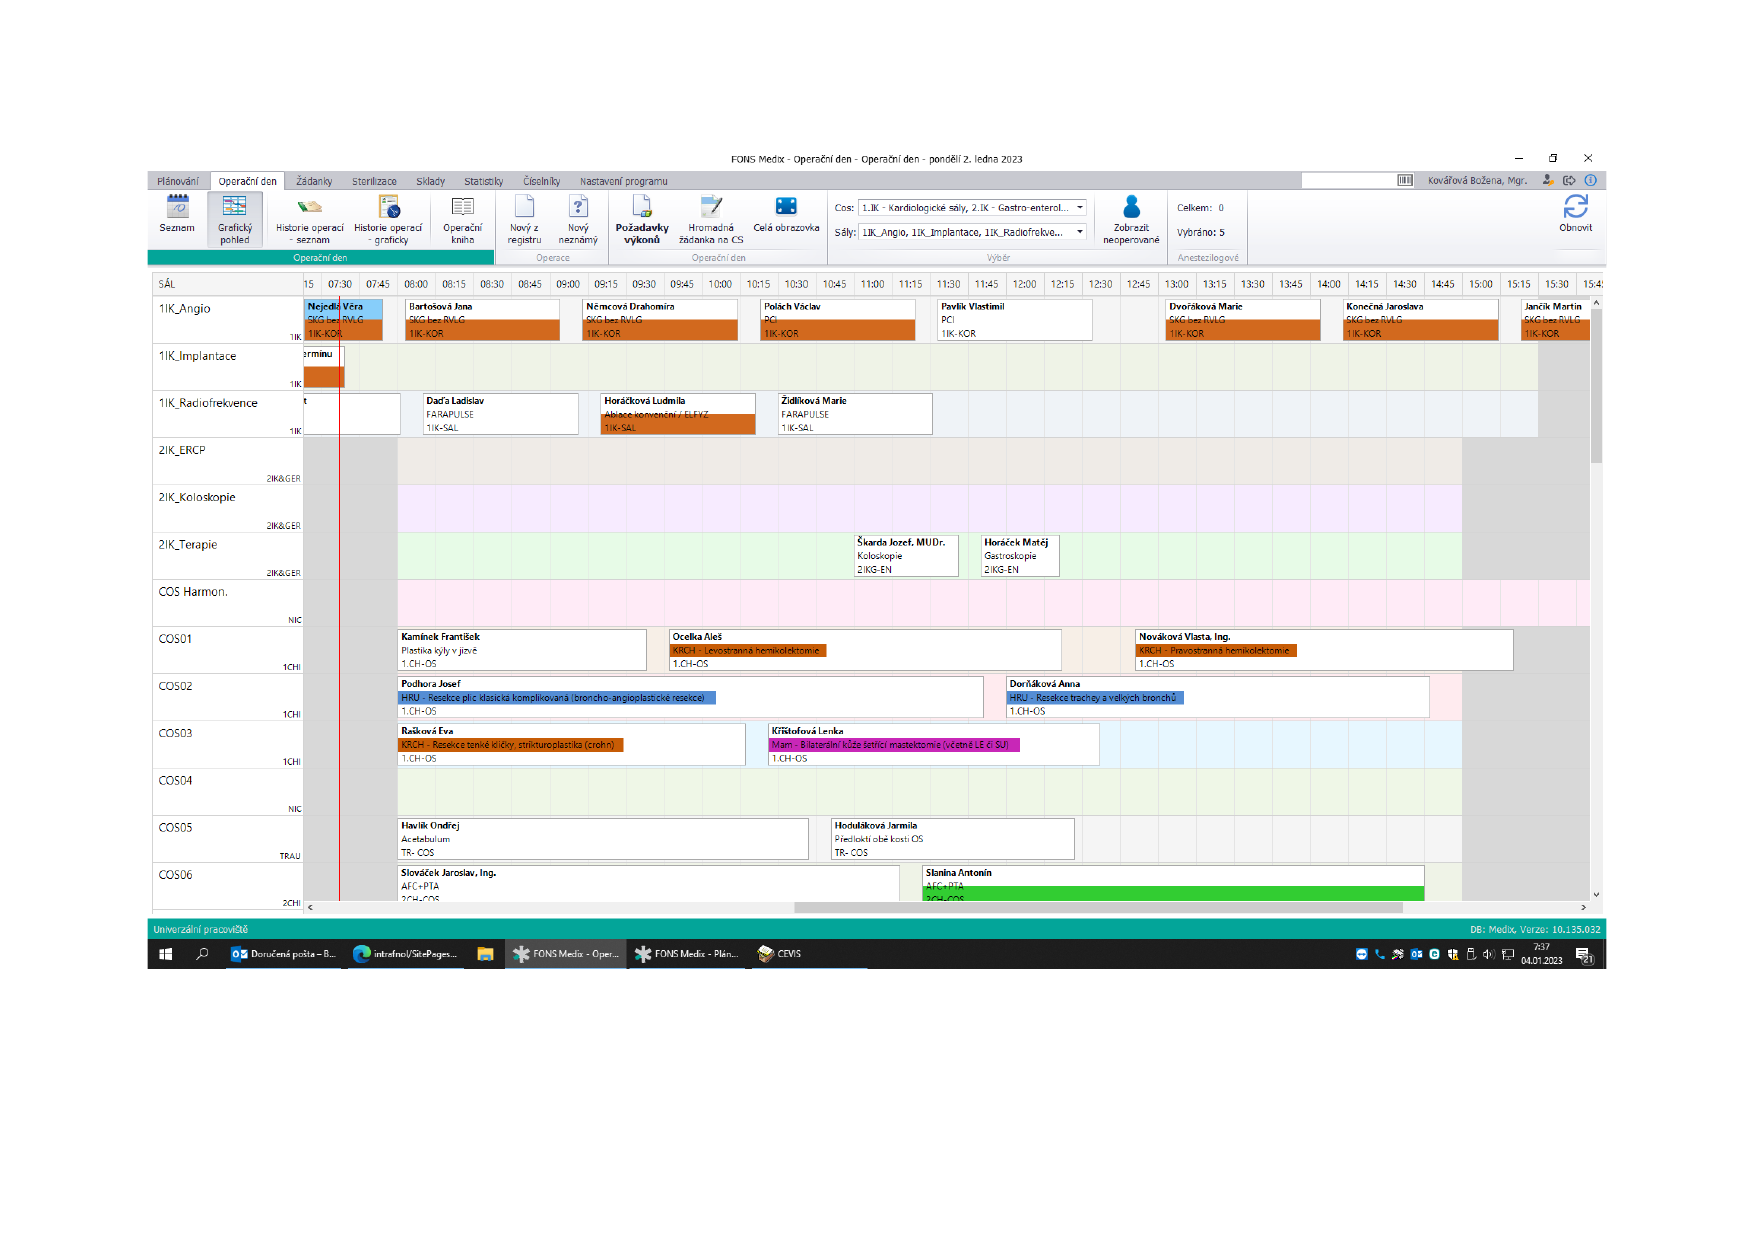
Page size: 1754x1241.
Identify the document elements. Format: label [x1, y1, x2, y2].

picture [147, 147, 1607, 969]
